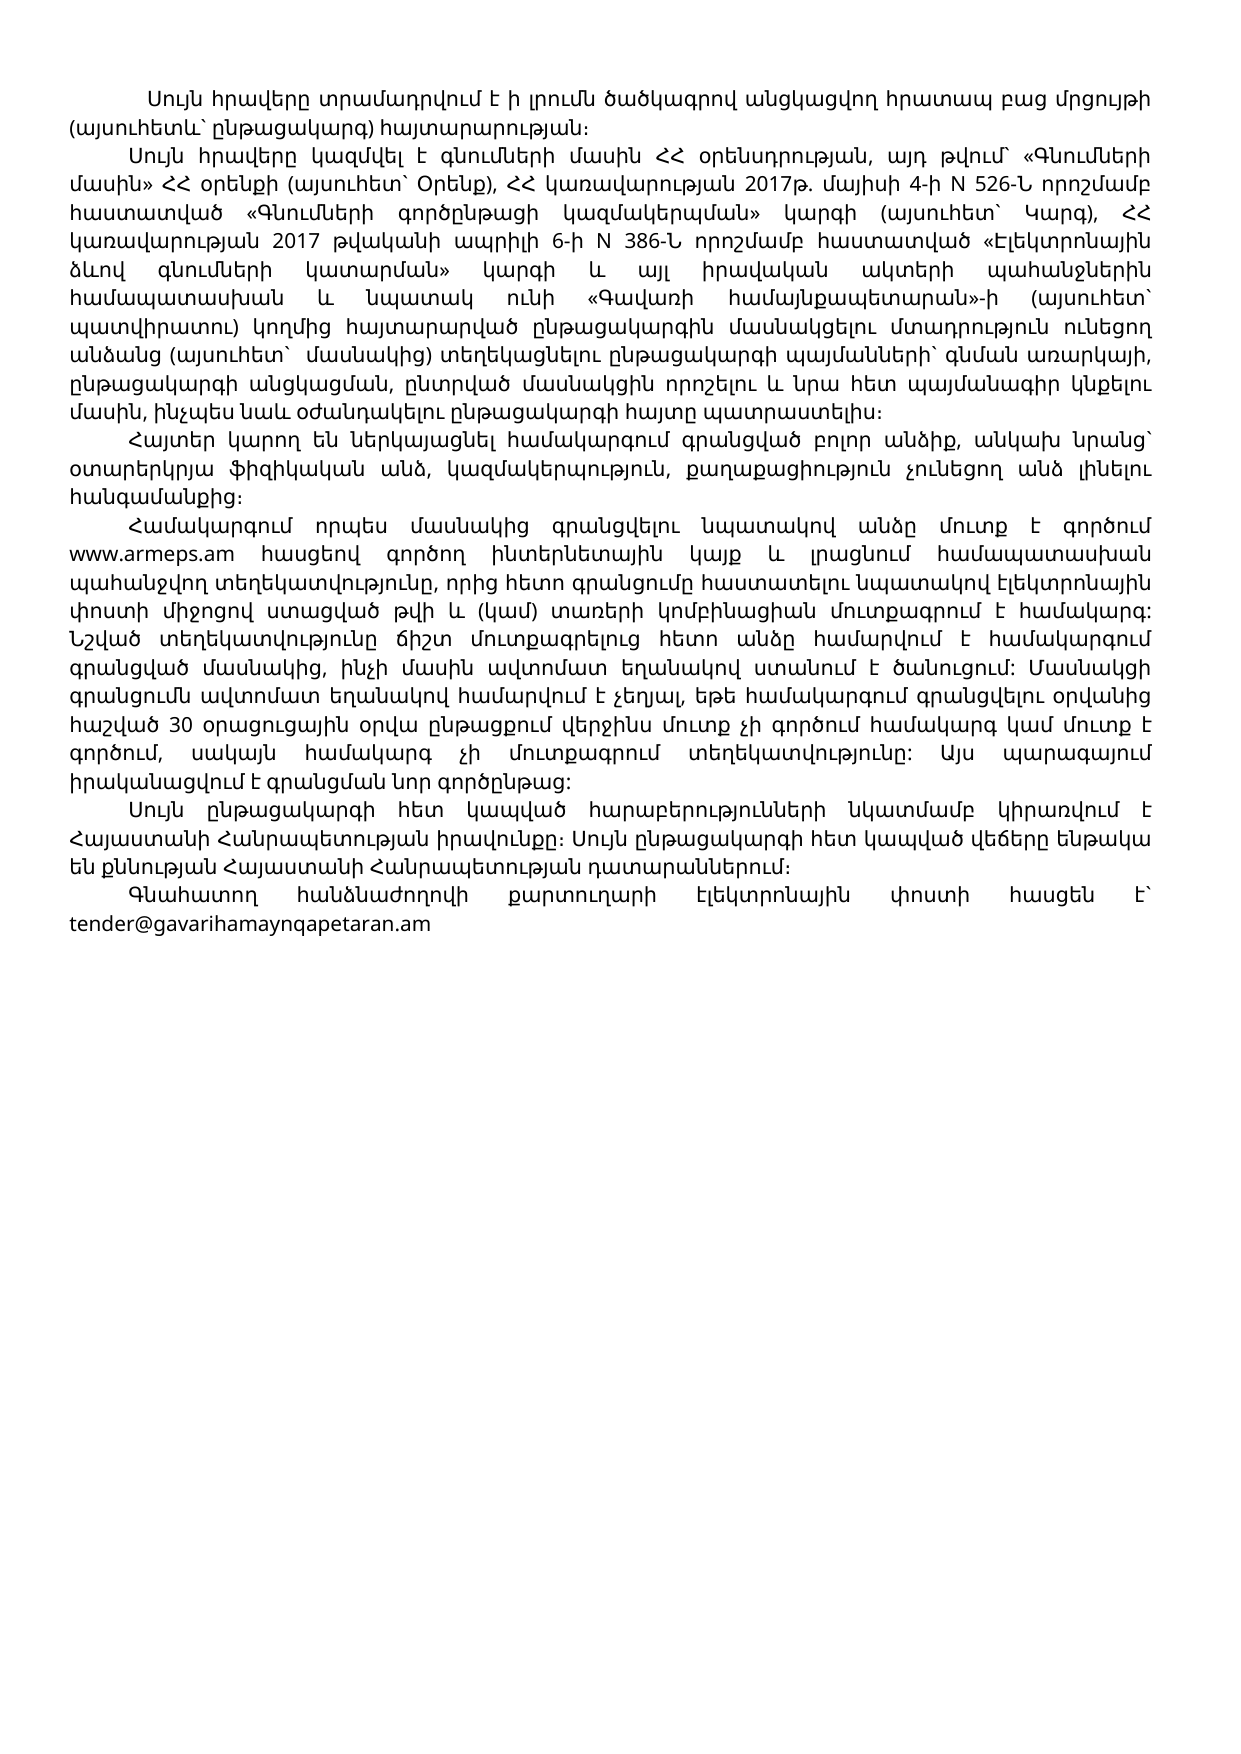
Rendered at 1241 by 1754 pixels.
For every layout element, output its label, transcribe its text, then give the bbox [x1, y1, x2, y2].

text Սույն ընթացակարգի հետ կապված հարաբերությունների նկատմամբ կիրառվում է Հայաստանի Հանրապետության իրավունքը։ Սույն ընթացակարգի հետ կապված վեճերը ենթակա են քննության Հայաստանի Հանրապետության դատարաններում։ [69, 795, 1152, 881]
text Հայտեր կարող են ներկայացնել համակարգում գրանցված բոլոր անձիք, անկախ նրանց` օտարերկրյա ֆիզիկական անձ, կազմակերպություն, քաղաքացիություն չունեցող անձ լինելու հանգամանքից։ [69, 426, 1152, 511]
text Սույն հրավերը կազմվել է գնումների մասին ՀՀ օրենսդրության, այդ թվում` «Գնումների մասին» ՀՀ օրենքի (այսուհետ` Օրենք), ՀՀ կառավարության 2017թ. մայիսի 4-ի N 526-Ն որոշմամբ հաստատված «Գնումների գործընթացի կազմակերպման» կարգի (այսուհետ` Կարգ), ՀՀ կառավարության 2017 թվականի ապրիլի 6-ի N 386-Ն որոշմամբ հաստատված «Էլեկտրոնային ձևով գնումների կատարման» կարգի և այլ իրավական ակտերի պահանջներին համապատասխան և նպատակ ունի «Գավառի համայնքապետարան»-ի (այսուհետ` պատվիրատու) կողմից հայտարարված ընթացակարգին մասնակցելու մտադրություն ունեցող անձանց (այսուհետ` մասնակից) տեղեկացնելու ընթացակարգի պայմանների` գնման առարկայի, ընթացակարգի անցկացման, ընտրված մասնակցին որոշելու և նրա հետ պայմանագիր կնքելու մասին, ինչպես նաև օժանդակելու ընթացակարգի հայտը պատրաստելիս։ [69, 141, 1152, 426]
text Համակարգում որպես մասնակից գրանցվելու նպատակով անձը մուտք է գործում www.armeps.am հասցեով գործող ինտերնետային կայք և լրացնում համապատասխան պահանջվող տեղեկատվությունը, որից հետո գրանցումը հաստատելու նպատակով էլեկտրոնային փոստի միջոցով ստացված թվի և (կամ) տառերի կոմբինացիան մուտքագրում է համակարգ: Նշված տեղեկատվությունը ճիշտ մուտքագրելուց հետո անձը համարվում է համակարգում գրանցված մասնակից, ինչի մասին ավտոմատ եղանակով ստանում է ծանուցում: Մասնակցի գրանցումն ավտոմատ եղանակով համարվում է չեղյալ, եթե համակարգում գրանցվելու օրվանից հաշված 30 օրացուցային օրվա ընթացքում վերջինս մուտք չի գործում համակարգ կամ մուտք է գործում, սակայն համակարգ չի մուտքագրում տեղեկատվությունը: Այս պարագայում իրականացվում է գրանցման նոր գործընթաց: [69, 511, 1152, 795]
text Գնահատող հանձնաժողովի քարտուղարի էլեկտրոնային փոստի հասցեն է` tender@gavarihamaynqapetaran.am [69, 881, 1152, 937]
text Սույն հրավերը տրամադրվում է ի լրումն ծածկագրով անցկացվող հրատապ բաց մրցույթի (այսուհետև` ընթացակարգ) հայտարարության։ [69, 84, 1152, 141]
